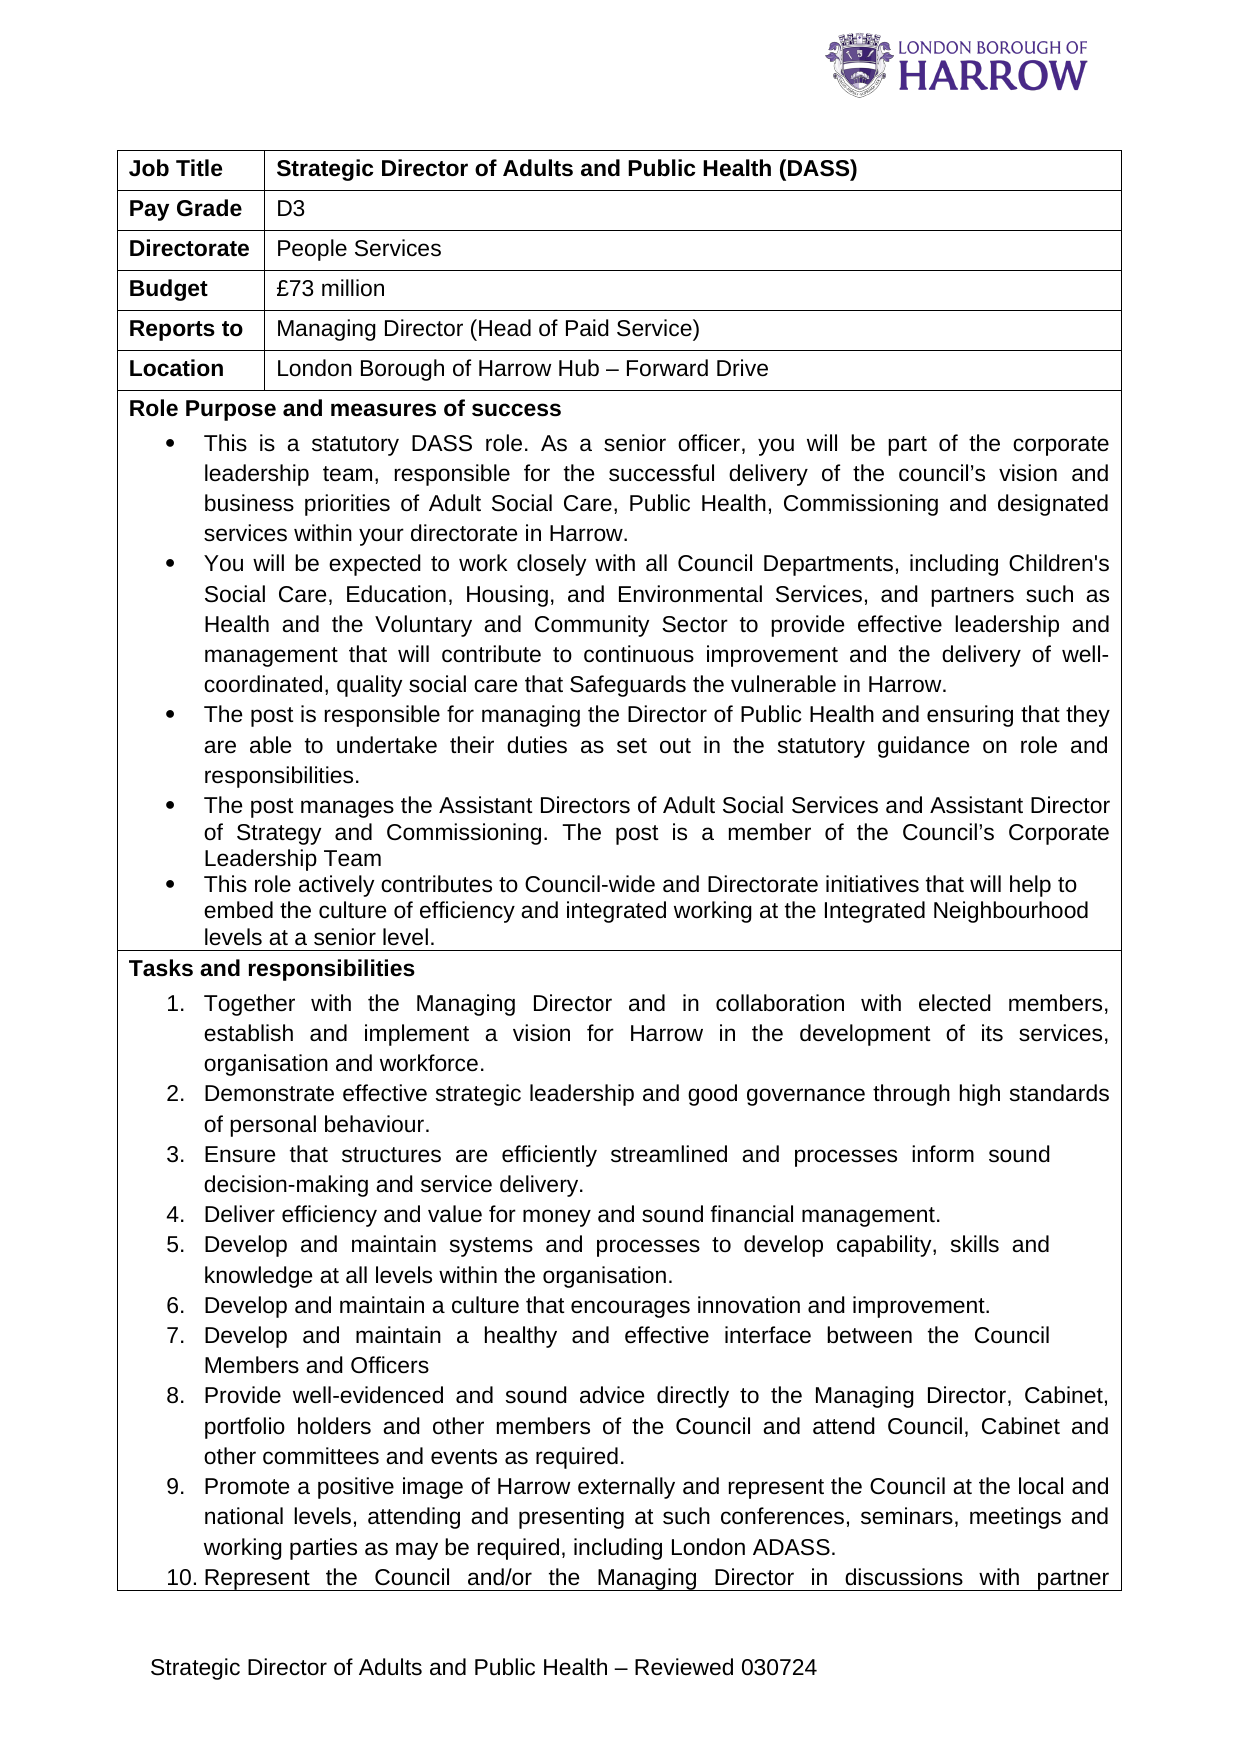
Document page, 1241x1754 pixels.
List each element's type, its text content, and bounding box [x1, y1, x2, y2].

table_cell People Services [265, 231, 1121, 270]
table_cell Managing Director (Head of Paid Service) [265, 311, 1121, 350]
table_cell Reports to [118, 311, 264, 350]
table_header Strategic Director of Adults and Public Health (DASS) [265, 151, 1121, 190]
table_cell Budget [118, 271, 264, 310]
table_cell Location [118, 351, 264, 390]
table_cell Pay Grade [118, 191, 264, 230]
table_cell D3 [265, 191, 1121, 230]
table_cell Directorate [118, 231, 264, 270]
table_cell London Borough of Harrow Hub – Forward Drive [265, 351, 1121, 390]
table_cell £73 million [265, 271, 1121, 310]
table_cell Role Purpose and measures of success This is a statutory DASS role. As a senior officer, you will be part of the corporate leadership team, responsible for the successful delivery of the council’s vision and business priorities of Adult Social Care, Public Health, Commissioning and designated services within your directorate in Harrow. You will be expected to work closely with all Council Departments, including Children's Social Care, Education, Housing, and Environmental Services, and partners such as Health and the Voluntary and Community Sector to provide effective leadership and management that will contribute to continuous improvement and the delivery of well-coordinated, quality social care that Safeguards the vulnerable in Harrow. The post is responsible for managing the Director of Public Health and ensuring that they are able to undertake their duties as set out in the statutory guidance on role and responsibilities. The post manages the Assistant Directors of Adult Social Services and Assistant Director of Strategy and Commissioning. The post is a member of the Council’s Corporate Leadership Team This role actively contributes to Council-wide and Directorate initiatives that will help to embed the culture of efficiency and integrated working at the Integrated Neighbourhood levels at a senior level. [118, 391, 1121, 950]
picture [824, 29, 1091, 100]
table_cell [118, 951, 1121, 1590]
table_header Job Title [118, 151, 264, 190]
